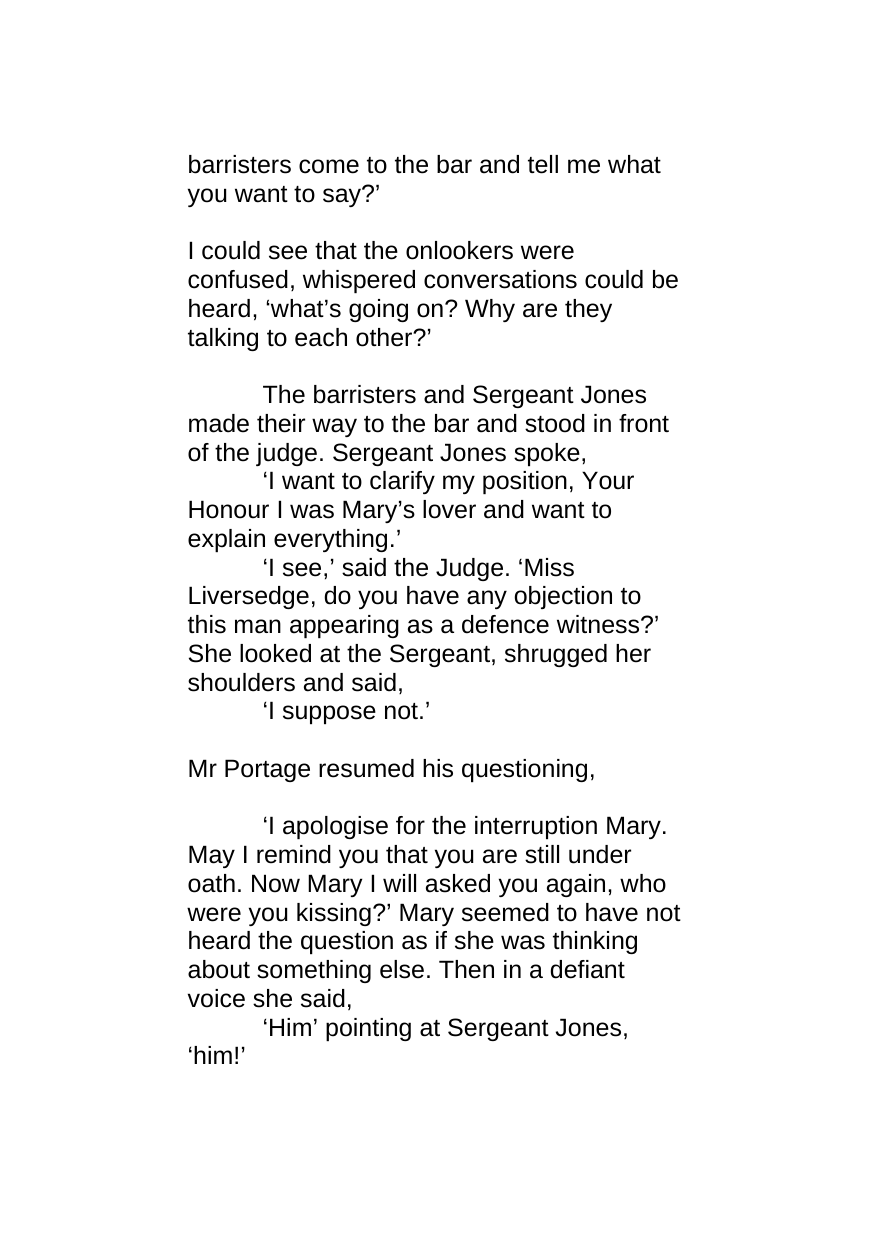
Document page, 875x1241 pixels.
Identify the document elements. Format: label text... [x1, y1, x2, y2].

text The barristers and Sergeant Jones made their way to the bar and stood in front of the judge. Sergeant Jones spoke, [187, 380, 687, 466]
text ‘Him’ pointing at Sergeant Jones, ‘him!’ [187, 1012, 687, 1070]
text ‘I suppose not.’ [187, 696, 687, 725]
text ‘I see,’ said the Judge. ‘Miss Liversedge, do you have any objection to this man appearing as a defence witness?’ She looked at the Sergeant, shrugged her shoulders and said, [187, 552, 687, 696]
text ‘I want to clarify my position, Your Honour I was Mary’s lover and want to explain everything.’ [187, 466, 687, 552]
text ‘I apologise for the interruption Mary. May I remind you that you are still under oath. Now Mary I will asked you again, who were you kissing?’ Mary seemed to have not heard the question as if she was thinking about something else. Then in a defiant voice she said, [187, 811, 687, 1012]
text Mr Portage resumed his questioning, [187, 754, 687, 782]
text I could see that the onlookers were confused, whispered conversations could be heard, ‘what’s going on? Why are they talking to each other?’ [187, 236, 687, 351]
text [187, 150, 687, 207]
